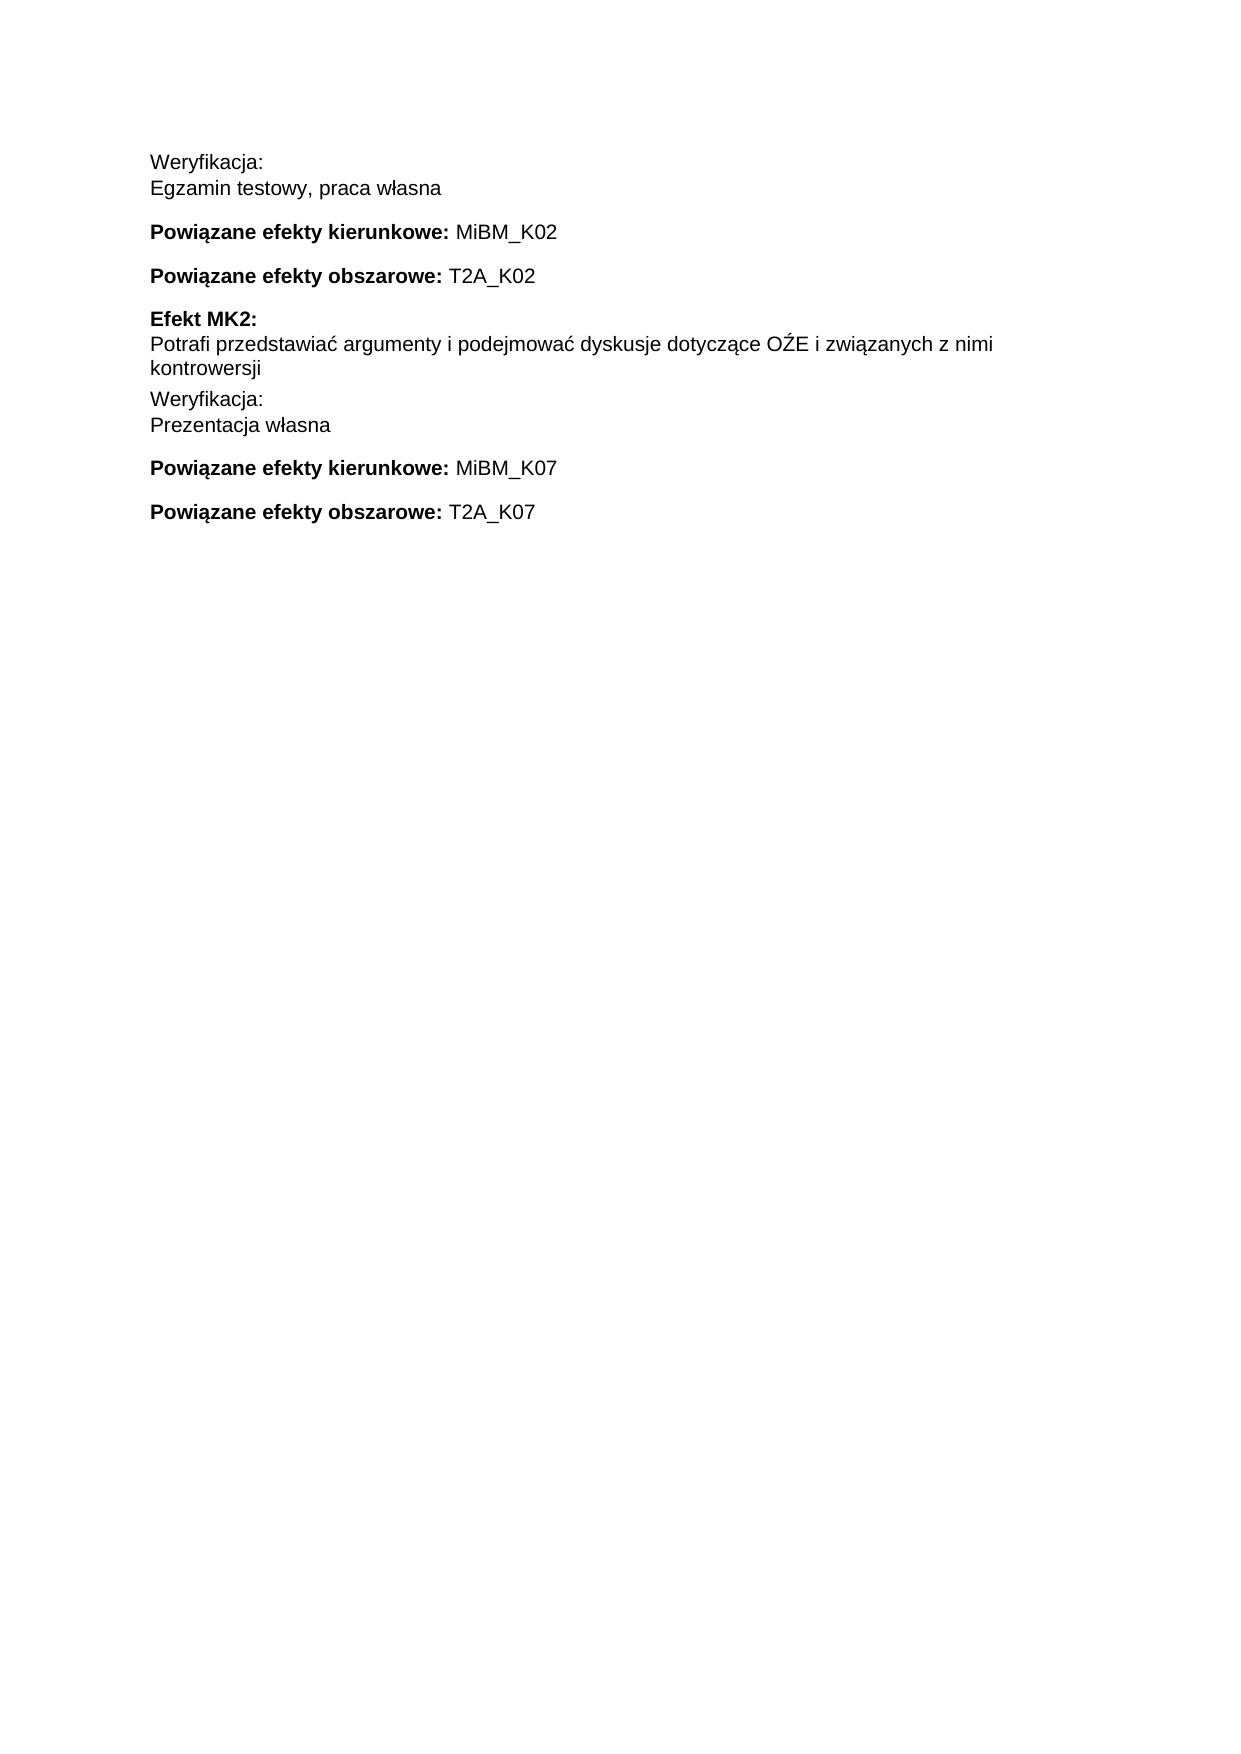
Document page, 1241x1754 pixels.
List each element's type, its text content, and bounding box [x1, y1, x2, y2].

text Weryfikacja: [150, 386, 1090, 410]
text Efekt MK2: [150, 307, 1090, 331]
text Prezentacja własna [150, 412, 1090, 436]
text Weryfikacja: [150, 150, 1090, 174]
text Powiązane efekty kierunkowe: MiBM_K07 [150, 456, 1090, 480]
text Egzamin testowy, praca własna [150, 176, 1090, 200]
text Powiązane efekty kierunkowe: MiBM_K02 [150, 220, 1090, 244]
text Powiązane efekty obszarowe: T2A_K02 [150, 263, 1090, 287]
text Potrafi przedstawiać argumenty i podejmować dyskusje dotyczące OŹE i związanych z nimi kontrowersji [150, 332, 1090, 380]
text Powiązane efekty obszarowe: T2A_K07 [150, 500, 1090, 524]
